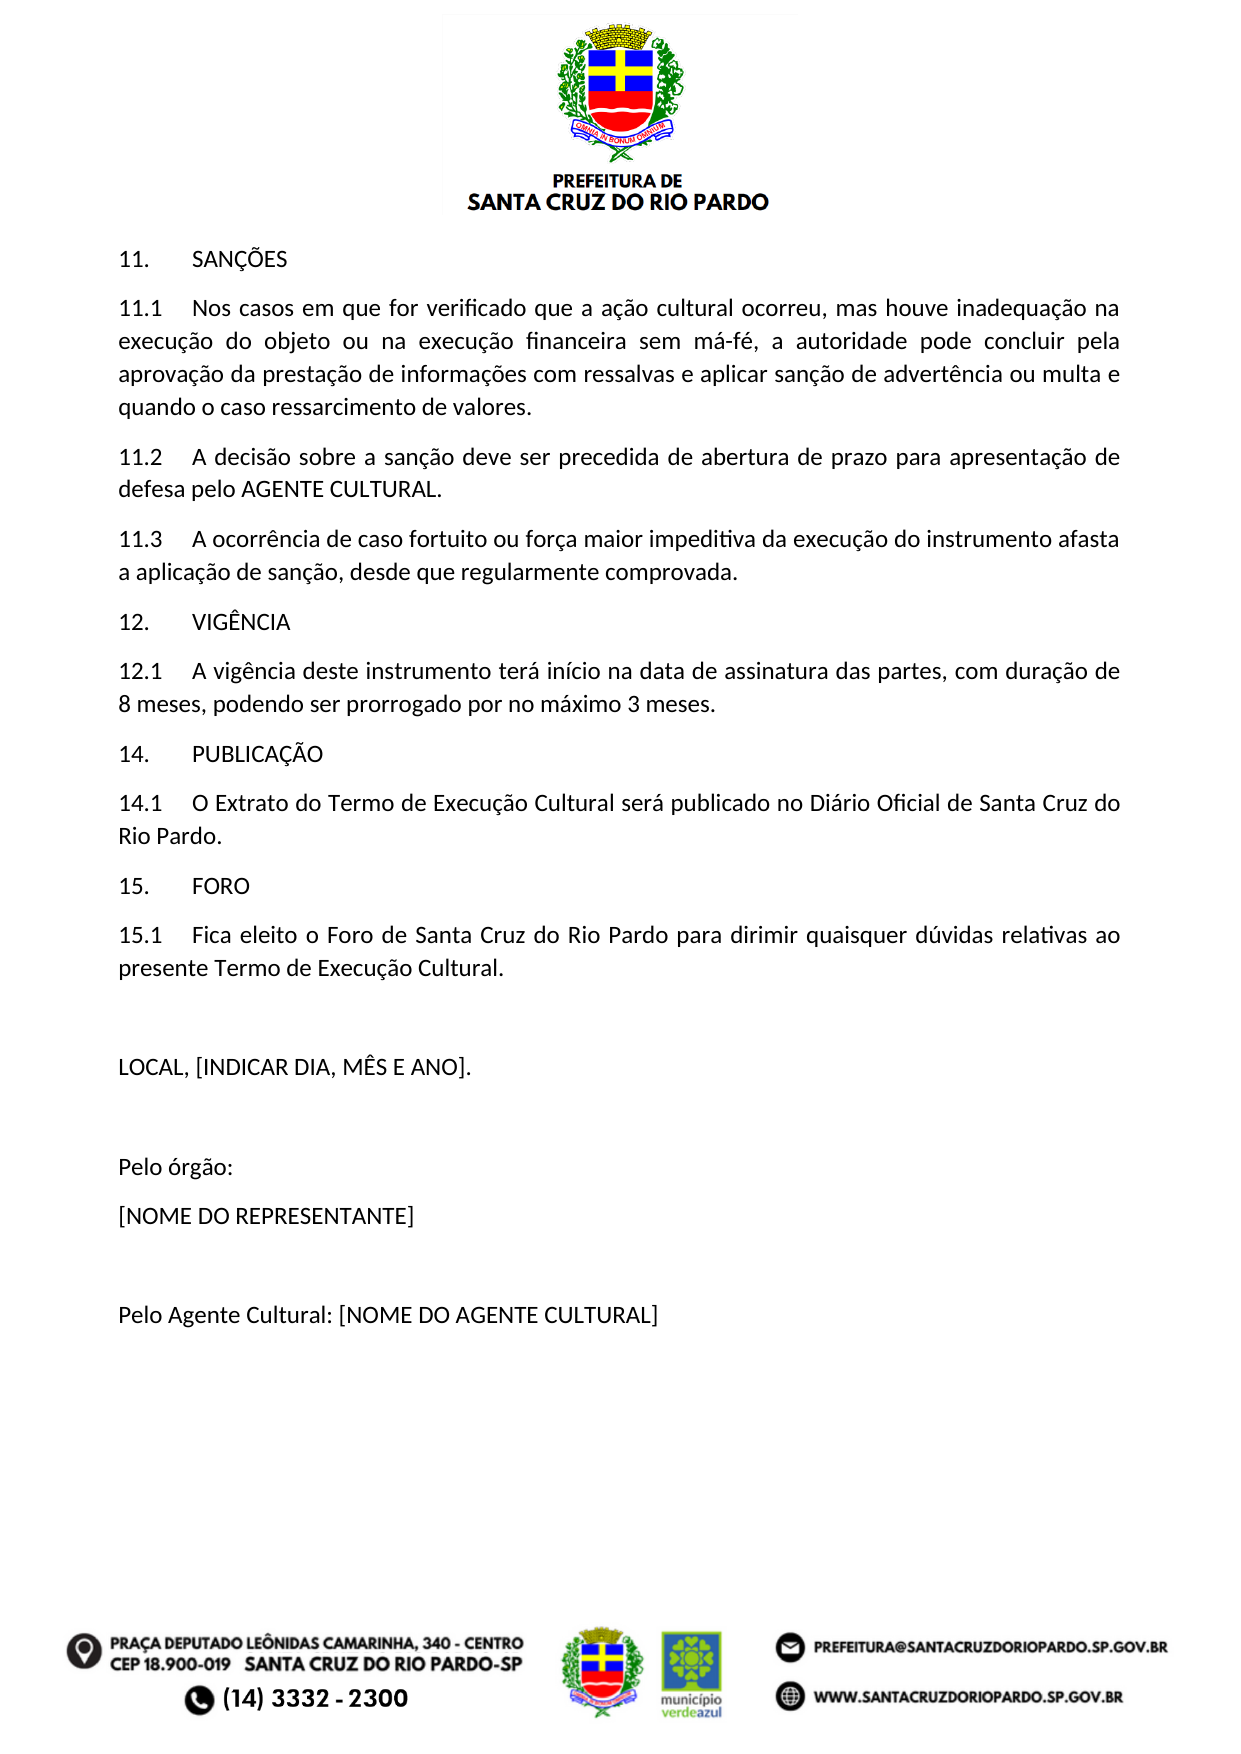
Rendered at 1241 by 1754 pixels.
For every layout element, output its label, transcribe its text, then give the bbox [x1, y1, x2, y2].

picture [1, 414, 1235, 1754]
text 14. PUBLICAÇÃO [118, 738, 1122, 768]
picture [442, 14, 798, 215]
text 15. FORO [118, 870, 1122, 900]
text 11.3 A ocorrência de caso fortuito ou força maior impeditiva da execução do instrumento afasta a aplicação de sanção, desde que regularmente comprovada. [118, 523, 1122, 587]
text Pelo Agente Cultural: [NOME DO AGENTE CULTURAL] [118, 1299, 1122, 1330]
text Pelo órgão: [118, 1151, 1122, 1181]
text 12.1 A vigência deste instrumento terá início na data de assinatura das partes, com duração de 8 meses, podendo ser prorrogado por no máximo 3 meses. [118, 655, 1122, 719]
text 11. SANÇÕES [118, 243, 1122, 273]
text 11.1 Nos casos em que for verificado que a ação cultural ocorreu, mas houve inadequação na execução do objeto ou na execução financeira sem má-fé, a autoridade pode concluir pela aprovação da prestação de informações com ressalvas e aplicar sanção de advertência ou multa e quando o caso ressarcimento de valores. [118, 292, 1122, 422]
text 14.1 O Extrato do Termo de Execução Cultural será publicado no Diário Oficial de Santa Cruz do Rio Pardo. [118, 787, 1122, 851]
text LOCAL, [INDICAR DIA, MÊS E ANO]. [118, 1052, 1122, 1082]
text 15.1 Fica eleito o Foro de Santa Cruz do Rio Pardo para dirimir quaisquer dúvidas relativas ao presente Termo de Execução Cultural. [118, 919, 1122, 983]
text 11.2 A decisão sobre a sanção deve ser precedida de abertura de prazo para apresentação de defesa pelo AGENTE CULTURAL. [118, 441, 1122, 504]
text 12. VIGÊNCIA [118, 606, 1122, 636]
text [NOME DO REPRESENTANTE] [118, 1200, 1122, 1231]
